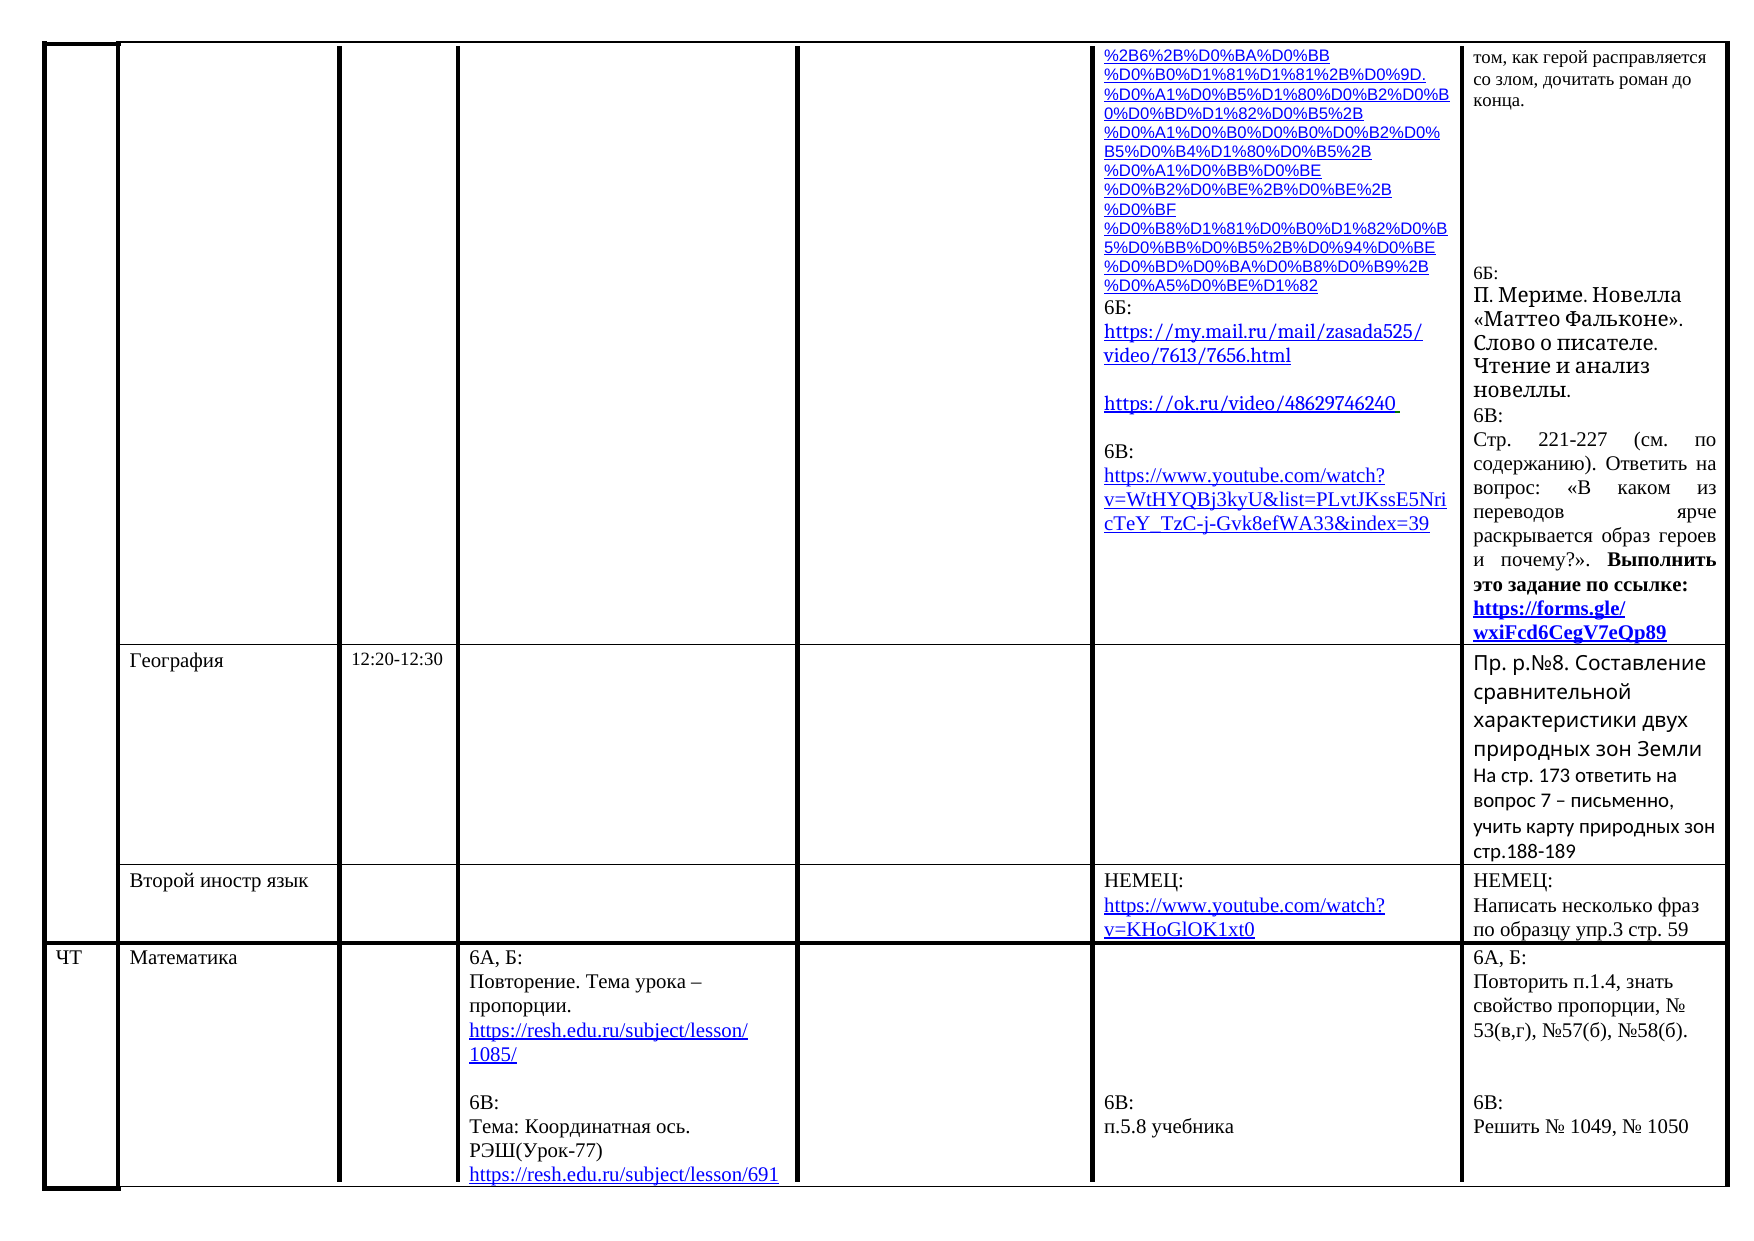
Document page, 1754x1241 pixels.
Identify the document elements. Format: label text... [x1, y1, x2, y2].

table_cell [1462, 43, 1725, 644]
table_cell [1093, 43, 1462, 644]
table_cell НЕМЕЦ: Написать несколько фраз по образцу упр.3 стр. 59 [1464, 865, 1725, 941]
table_cell 12:10-12:20 [340, 43, 458, 644]
table_cell [800, 645, 1090, 864]
table_cell ЧТ [47, 945, 116, 1186]
table_cell Пр. р.№8. Составление сравнительной характеристики двух природных зон Земли На стр. 173 ответить на вопрос 7 – письменно, учить карту природных зон стр.188-189 [1464, 645, 1725, 864]
table_cell [342, 865, 456, 941]
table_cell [458, 945, 797, 1186]
table_cell [458, 43, 797, 644]
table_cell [1462, 945, 1725, 1186]
table_cell [340, 945, 458, 1186]
table_cell [460, 865, 795, 941]
table_cell [797, 43, 1093, 644]
table_cell [797, 945, 1093, 1186]
table_cell Математика [120, 945, 340, 1186]
table_cell 12:20-12:30 [342, 645, 456, 864]
table_cell 6В: п.5.8 учебника [1093, 945, 1462, 1186]
table_cell [1095, 645, 1460, 864]
table_cell География [120, 645, 337, 864]
table_cell Второй иностр язык [120, 865, 337, 941]
table_cell Литература [120, 43, 340, 644]
table_cell [460, 645, 795, 864]
table_cell [800, 865, 1090, 941]
table_cell НЕМЕЦ: https://www.youtube.com/watch?v=KHoGlOK1xt0 [1095, 865, 1460, 941]
